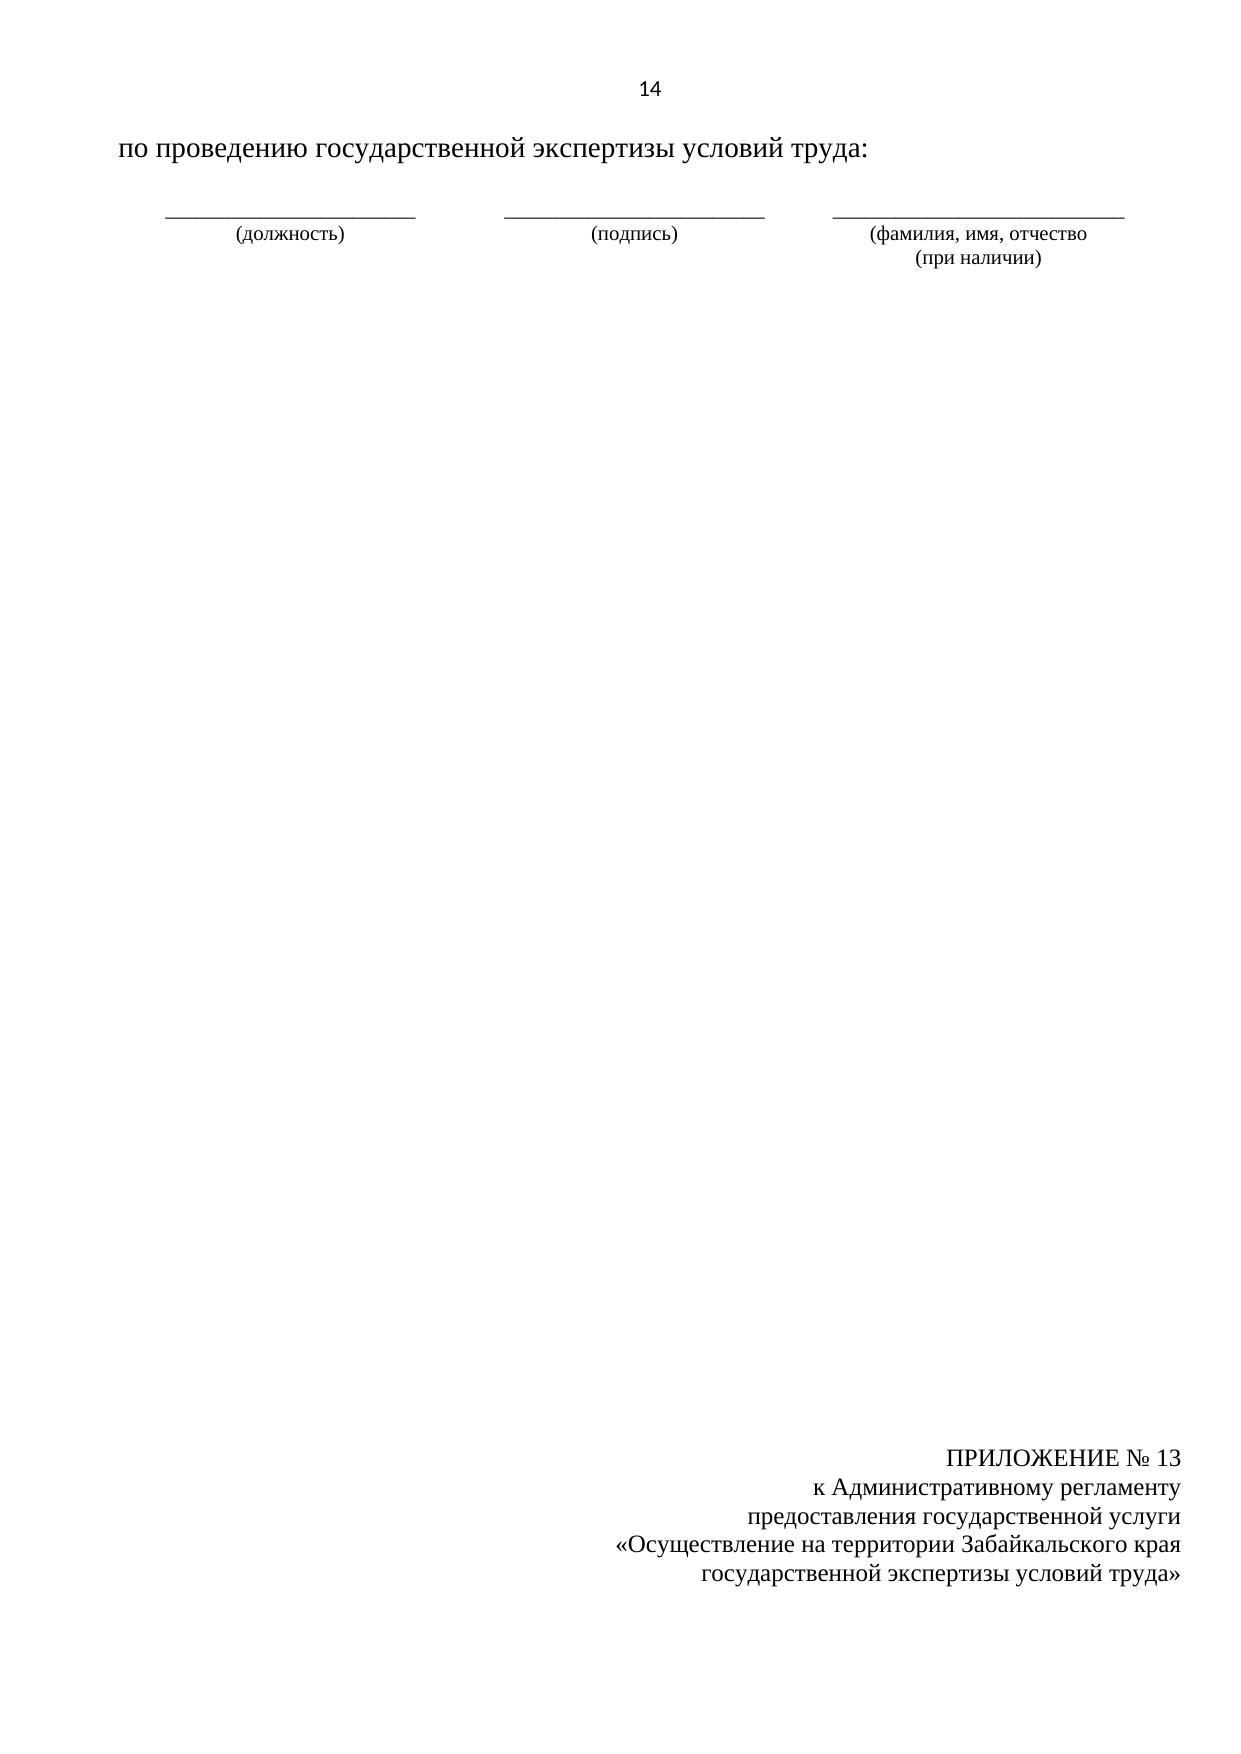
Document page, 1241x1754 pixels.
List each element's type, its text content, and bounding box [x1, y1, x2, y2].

text государственной экспертизы условий труда» [118, 1558, 1181, 1587]
text по проведению государственной экспертизы условий труда: [118, 130, 1181, 163]
table_header ____________________________ (фамилия, имя, отчество (при наличии) [806, 197, 1151, 293]
text к Административному регламенту [118, 1472, 1181, 1501]
text ПРИЛОЖЕНИЕ № 13 [118, 1443, 1181, 1472]
table_header ________________________ (должность) [118, 197, 462, 293]
table_header _________________________ (подпись) [462, 197, 806, 293]
text предоставления государственной услуги [118, 1501, 1181, 1529]
text «Осуществление на территории Забайкальского края [118, 1529, 1181, 1558]
